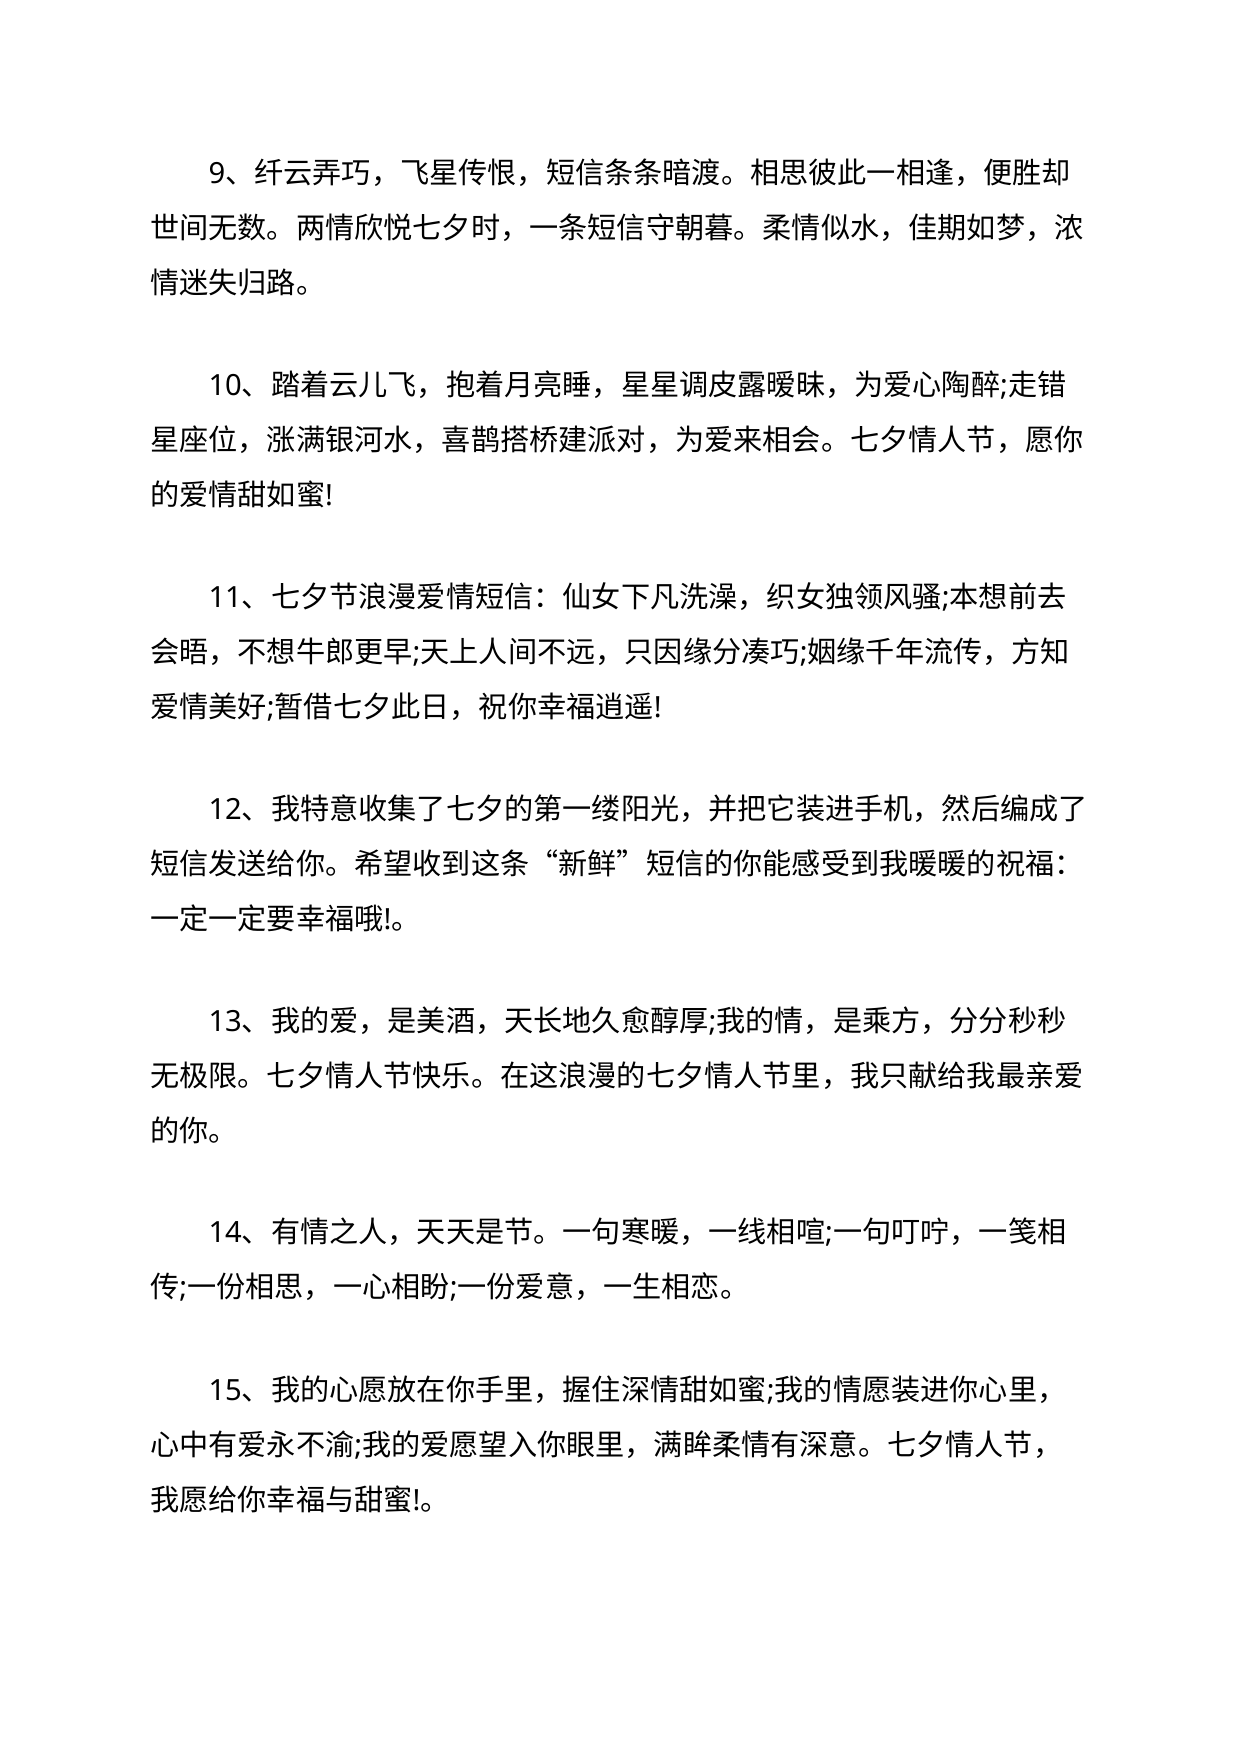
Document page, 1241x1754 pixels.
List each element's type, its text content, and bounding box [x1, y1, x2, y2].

text 14、有情之人，天天是节。一句寒暖，一线相喧;一句叮咛，一笺相传;一份相思，一心相盼;一份爱意，一生相恋。 [150, 1209, 1090, 1306]
text 9、纤云弄巧，飞星传恨，短信条条暗渡。相思彼此一相逢，便胜却世间无数。两情欣悦七夕时，一条短信守朝暮。柔情似水，佳期如梦，浓情迷失归路。 [150, 150, 1090, 302]
text 13、我的爱，是美酒，天长地久愈醇厚;我的情，是乘方，分分秒秒无极限。七夕情人节快乐。在这浪漫的七夕情人节里，我只献给我最亲爱的你。 [150, 997, 1090, 1149]
text 12、我特意收集了七夕的第一缕阳光，并把它装进手机，然后编成了短信发送给你。希望收到这条“新鲜”短信的你能感受到我暖暖的祝福：一定一定要幸福哦!。 [150, 786, 1090, 938]
text 15、我的心愿放在你手里，握住深情甜如蜜;我的情愿装进你心里，心中有爱永不渝;我的爱愿望入你眼里，满眸柔情有深意。七夕情人节，我愿给你幸福与甜蜜!。 [150, 1366, 1090, 1518]
text 10、踏着云儿飞，抱着月亮睡，星星调皮露暧昧，为爱心陶醉;走错星座位，涨满银河水，喜鹊搭桥建派对，为爱来相会。七夕情人节，愿你的爱情甜如蜜! [150, 362, 1090, 514]
text 11、七夕节浪漫爱情短信：仙女下凡洗澡，织女独领风骚;本想前去会晤，不想牛郎更早;天上人间不远，只因缘分凑巧;姻缘千年流传，方知爱情美好;暂借七夕此日，祝你幸福逍遥! [150, 573, 1090, 726]
